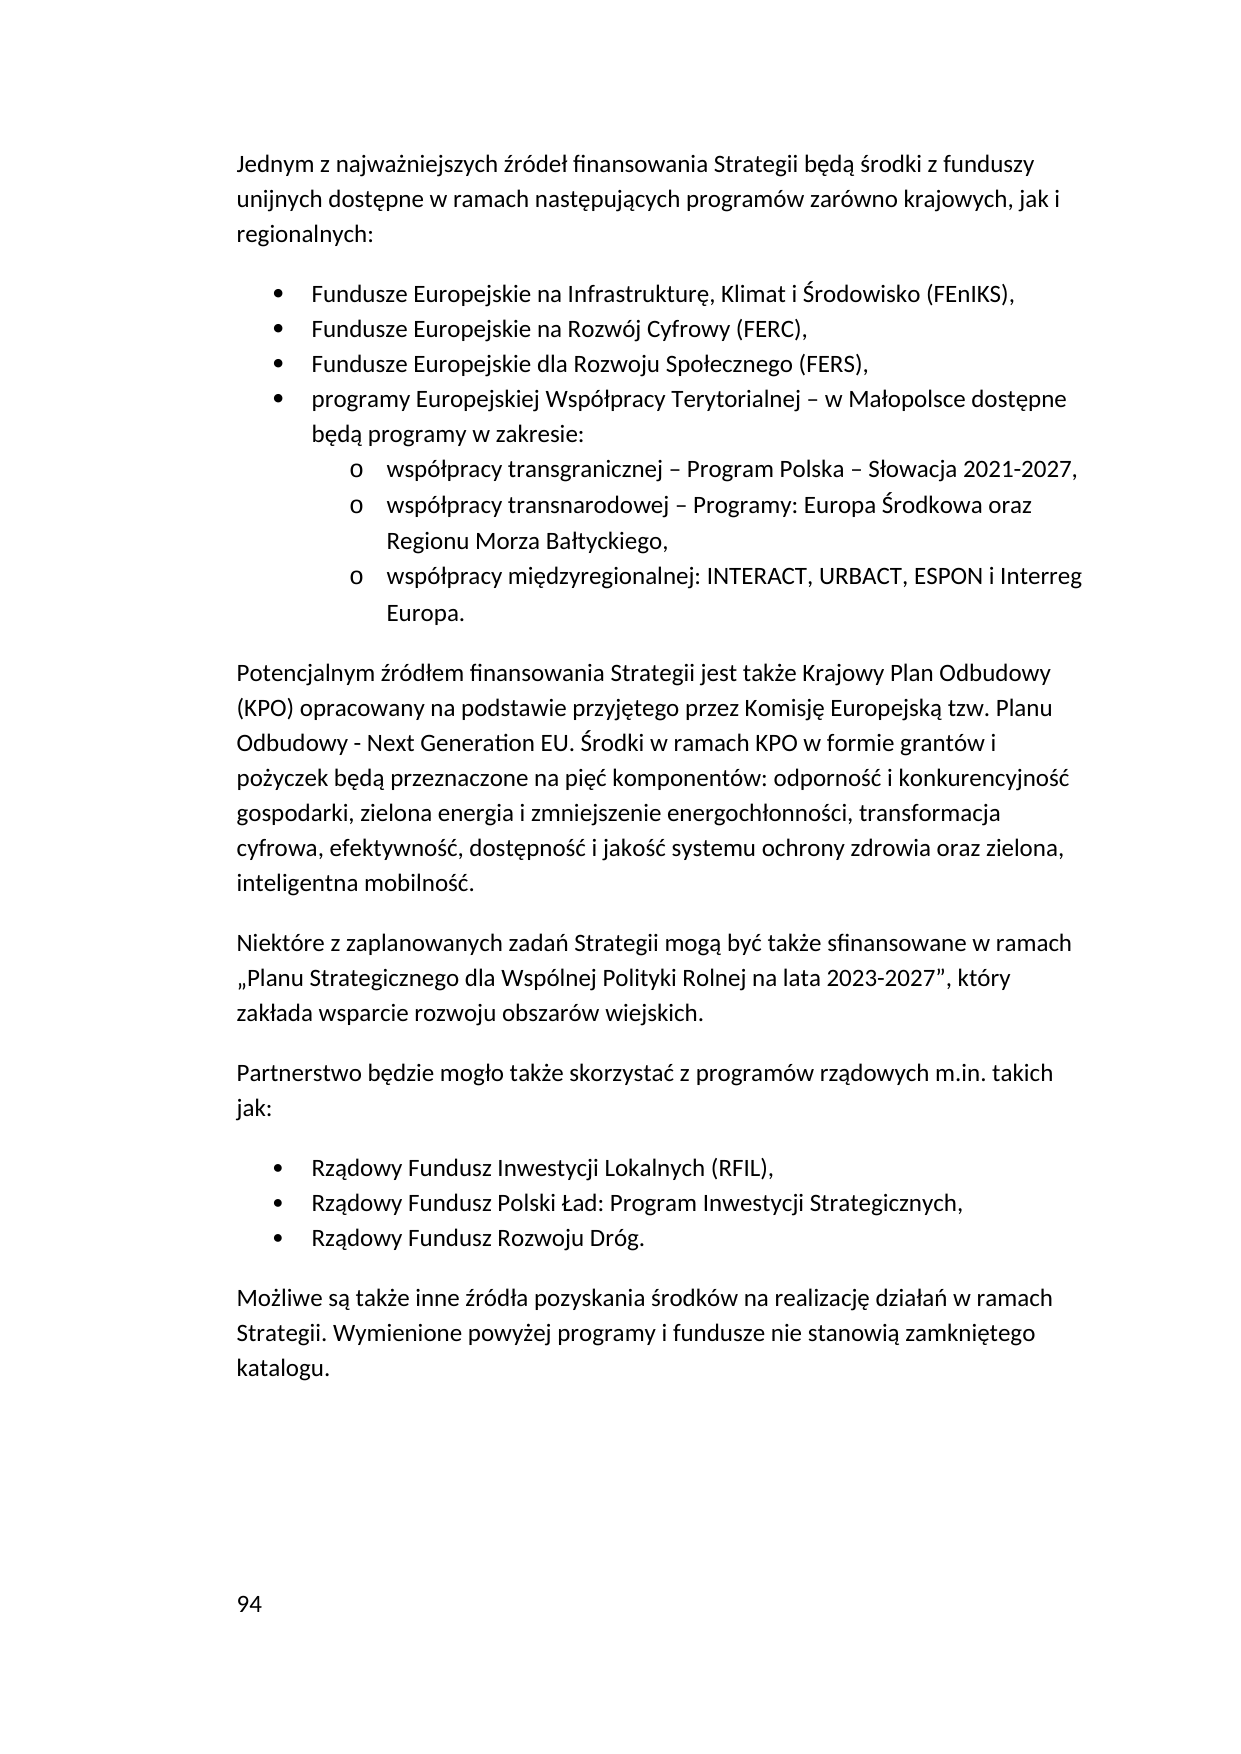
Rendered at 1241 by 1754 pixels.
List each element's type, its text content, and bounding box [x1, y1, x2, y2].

list Rządowy Fundusz Inwestycji Lokalnych (RFIL), [274, 1152, 1092, 1182]
list współpracy transgranicznej – Program Polska – Słowacja 2021-2027, [349, 453, 1092, 484]
text Niektóre z zaplanowanych zadań Strategii mogą być także sfinansowane w ramach „Planu Strategicznego dla Wspólnej Polityki Rolnej na lata 2023-2027”, który zakłada wsparcie rozwoju obszarów wiejskich. [236, 927, 1092, 1027]
list Rządowy Fundusz Rozwoju Dróg. [274, 1222, 1092, 1252]
text Możliwe są także inne źródła pozyskania środków na realizację działań w ramach Strategii. Wymienione powyżej programy i fundusze nie stanowią zamkniętego katalogu. [236, 1282, 1092, 1382]
list Fundusze Europejskie dla Rozwoju Społecznego (FERS), [274, 348, 1092, 378]
list Rządowy Fundusz Polski Ład: Program Inwestycji Strategicznych, [274, 1187, 1092, 1217]
list współpracy transnarodowej – Programy: Europa Środkowa oraz Regionu Morza Bałtyckiego, [349, 489, 1092, 556]
list współpracy międzyregionalnej: INTERACT, URBACT, ESPON i Interreg Europa. [349, 560, 1092, 627]
text Jednym z najważniejszych źródeł finansowania Strategii będą środki z funduszy unijnych dostępne w ramach następujących programów zarówno krajowych, jak i regionalnych: [236, 148, 1092, 248]
list Fundusze Europejskie na Rozwój Cyfrowy (FERC), [274, 313, 1092, 343]
text Partnerstwo będzie mogło także skorzystać z programów rządowych m.in. takich jak: [236, 1057, 1092, 1122]
text Potencjalnym źródłem finansowania Strategii jest także Krajowy Plan Odbudowy (KPO) opracowany na podstawie przyjętego przez Komisję Europejską tzw. Planu Odbudowy - Next Generation EU. Środki w ramach KPO w formie grantów i pożyczek będą przeznaczone na pięć komponentów: odporność i konkurencyjność gospodarki, zielona energia i zmniejszenie energochłonności, transformacja cyfrowa, efektywność, dostępność i jakość systemu ochrony zdrowia oraz zielona, inteligentna mobilność. [236, 657, 1092, 897]
list Fundusze Europejskie na Infrastrukturę, Klimat i Środowisko (FEnIKS), [274, 278, 1092, 308]
list programy Europejskiej Współpracy Terytorialnej – w Małopolsce dostępne będą programy w zakresie: [274, 383, 1092, 448]
